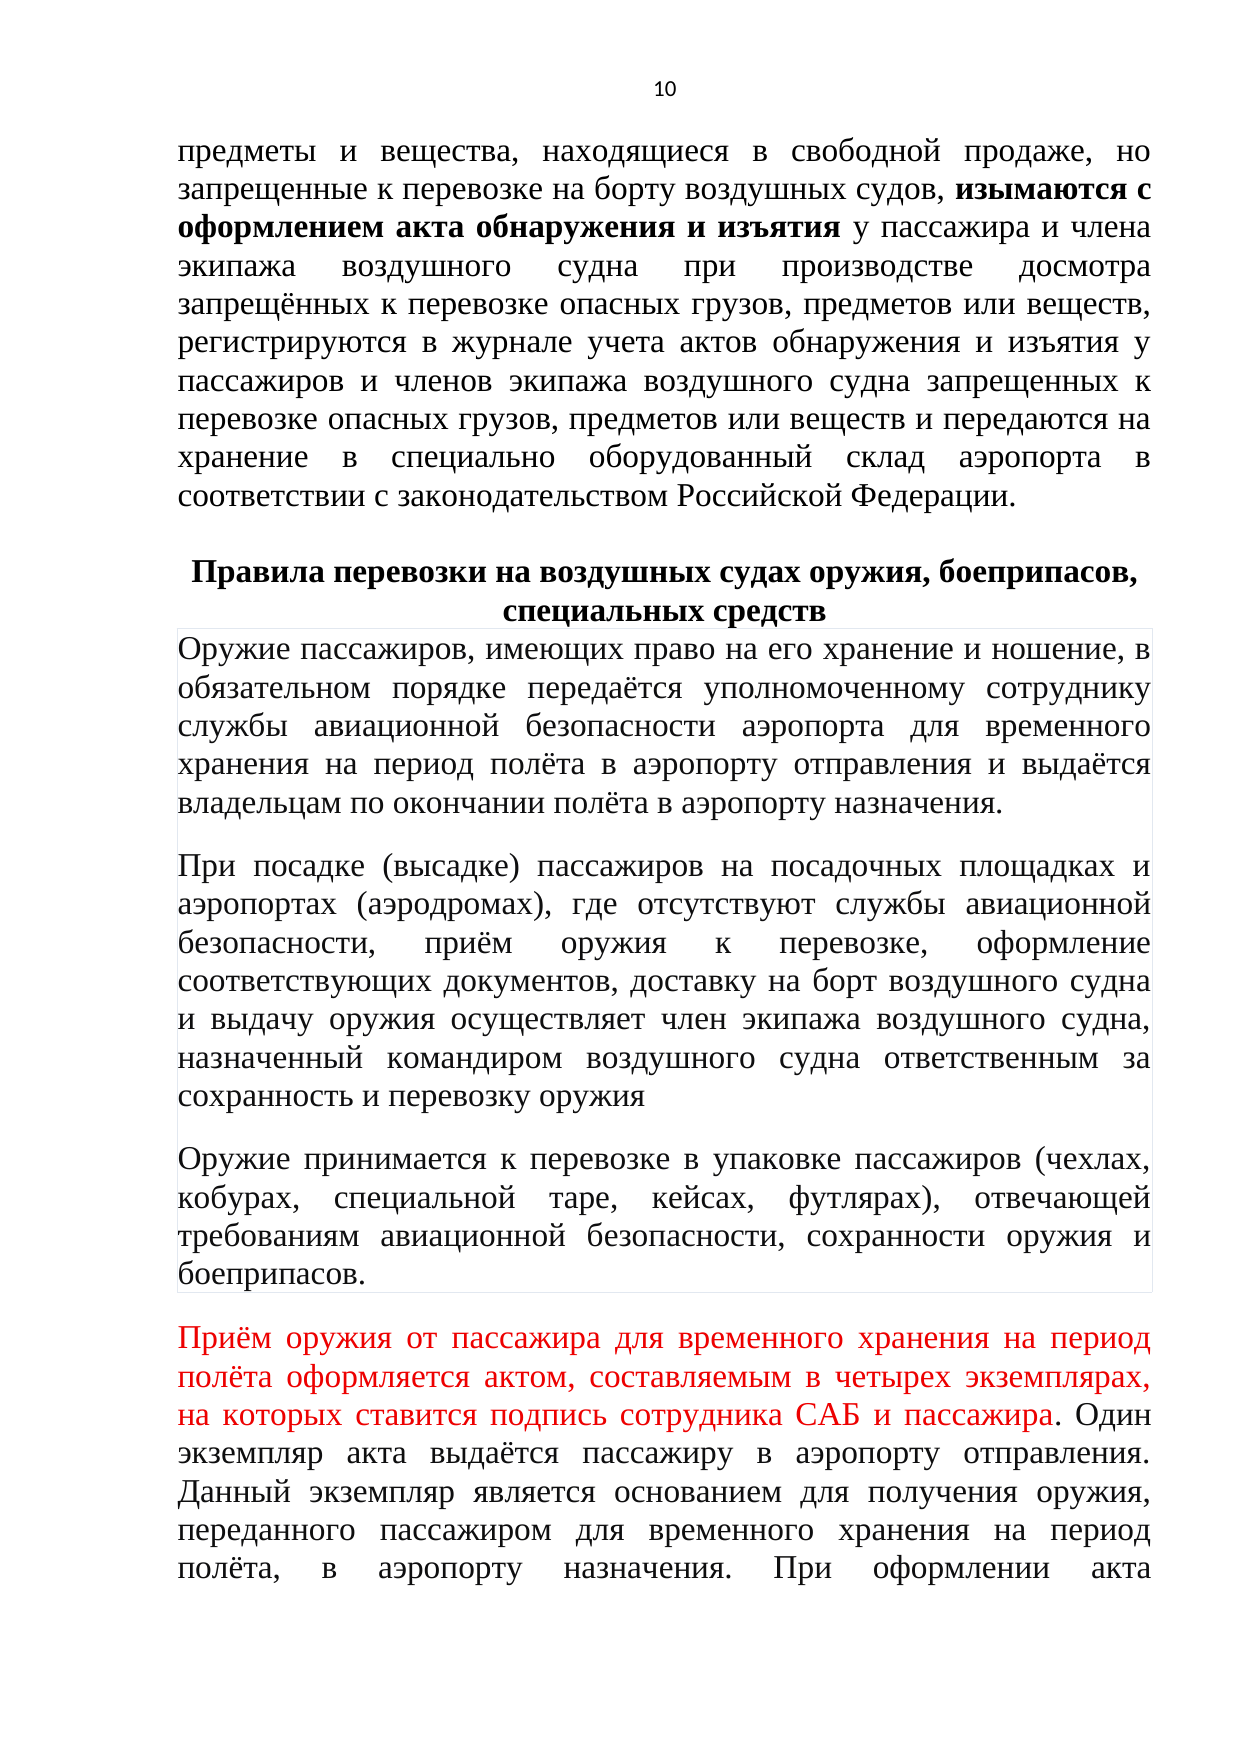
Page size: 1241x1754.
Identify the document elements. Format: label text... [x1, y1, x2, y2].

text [177, 130, 1152, 513]
text Оружие пассажиров, имеющих право на его хранение и ношение, в обязательном порядке передаётся уполномоченному сотруднику службы авиационной безопасности аэропорта для временного хранения на период полёта в аэропорту отправления и выдаётся владельцам по окончании полёта в аэропорту назначения. [178, 629, 1152, 820]
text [177, 1317, 1152, 1586]
text Оружие принимается к перевозке в упаковке пассажиров (чехлах, кобурах, специальной таре, кейсах, футлярах), отвечающей требованиям авиационной безопасности, сохранности оружия и боеприпасов. [178, 1138, 1152, 1292]
text Правила перевозки на воздушных судах оружия, боеприпасов, специальных средств [177, 551, 1152, 628]
text При посадке (высадке) пассажиров на посадочных площадках и аэропортах (аэродромах), где отсутствуют службы авиационной безопасности, приём оружия к перевозке, оформление соответствующих документов, доставку на борт воздушного судна и выдачу оружия осуществляет член экипажа воздушного судна, назначенный командиром воздушного судна ответственным за сохранность и перевозку оружия [178, 845, 1152, 1114]
